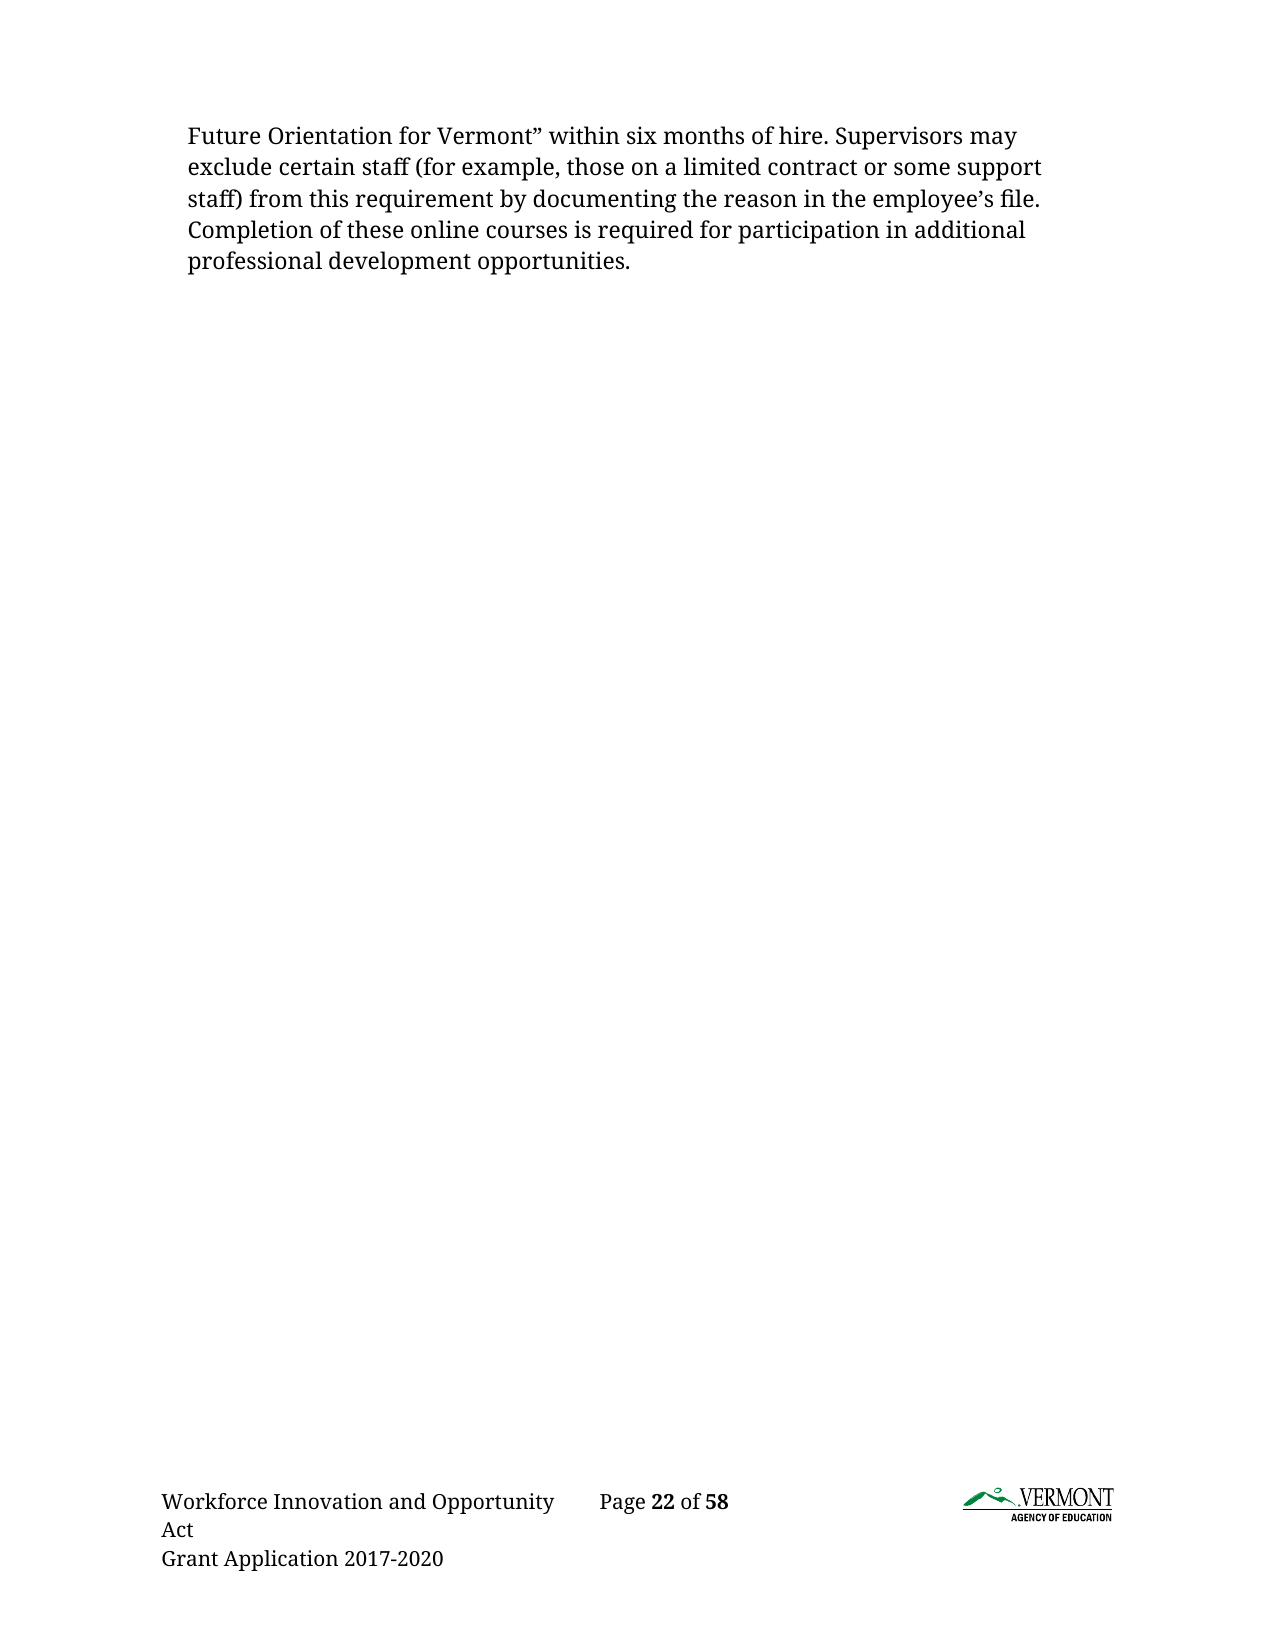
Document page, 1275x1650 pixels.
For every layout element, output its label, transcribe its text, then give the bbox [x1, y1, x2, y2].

picture [962, 1487, 1114, 1525]
